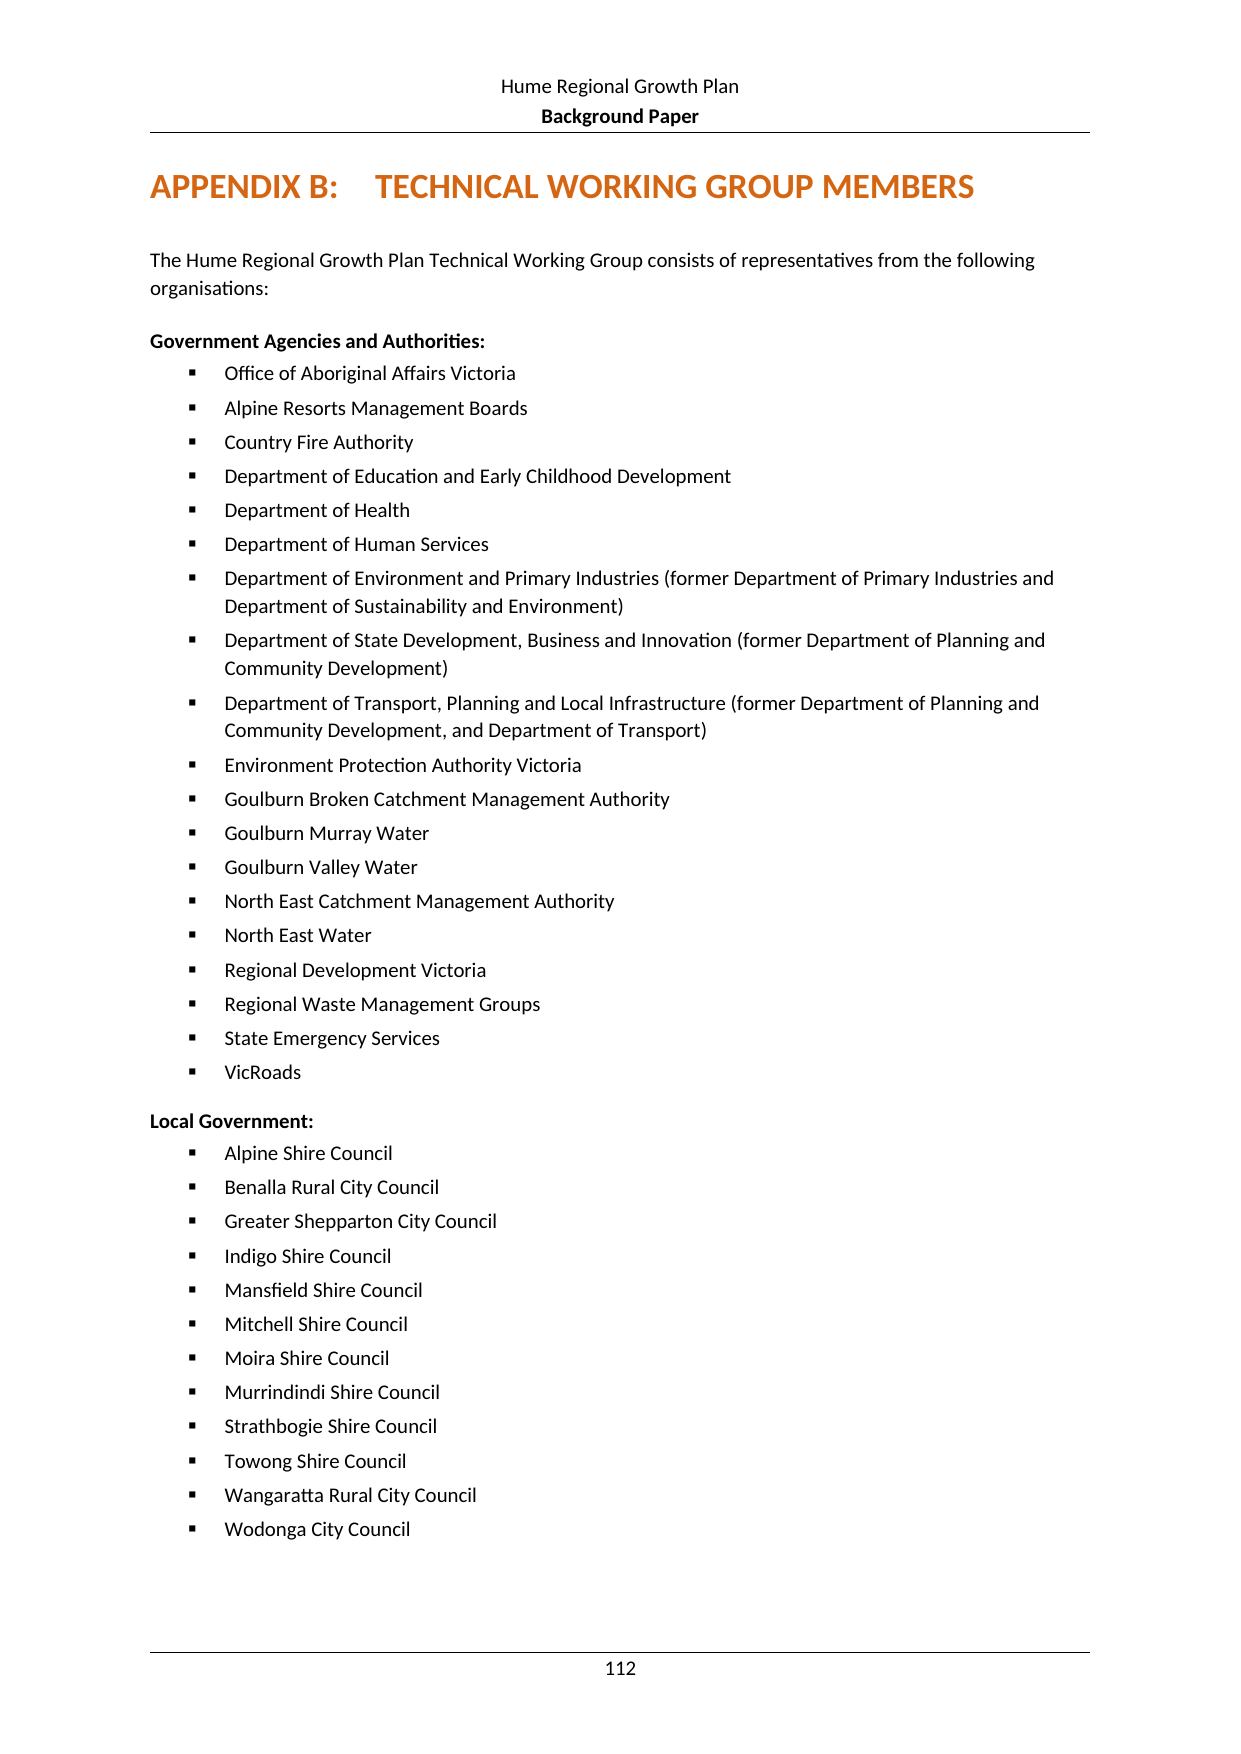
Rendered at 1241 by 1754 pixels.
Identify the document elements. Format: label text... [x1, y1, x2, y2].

text Office of Aboriginal Affairs Victoria [187, 361, 1090, 386]
text Department of State Development, Business and Innovation (former Department of Planning and Community Development) [187, 628, 1090, 681]
subtitle APPENDIX B: TECHNICAL WORKING GROUP MEMBERS [150, 164, 1090, 207]
text Regional Waste Management Groups [187, 991, 1090, 1016]
text Alpine Shire Council [187, 1140, 1090, 1166]
text Benalla Rural City Council [187, 1174, 1090, 1200]
text Regional Development Victoria [187, 957, 1090, 982]
text Government Agencies and Authorities: [150, 326, 1090, 354]
text North East Catchment Management Authority [187, 888, 1090, 914]
text Towong Shire Council [187, 1448, 1090, 1473]
text Mitchell Shire Council [187, 1311, 1090, 1337]
text Department of Transport, Planning and Local Infrastructure (former Department of Planning and Community Development, and Department of Transport) [187, 690, 1090, 743]
text North East Water [187, 923, 1090, 948]
text State Emergency Services [187, 1025, 1090, 1051]
text Country Fire Authority [187, 429, 1090, 454]
text VicRoads [187, 1059, 1090, 1085]
text Goulburn Broken Catchment Management Authority [187, 786, 1090, 811]
text Greater Shepparton City Council [187, 1209, 1090, 1234]
text Murrindindi Shire Council [187, 1379, 1090, 1405]
text Environment Protection Authority Victoria [187, 752, 1090, 777]
text Local Government: [150, 1106, 1090, 1134]
text Wangaratta Rural City Council [187, 1482, 1090, 1507]
text Alpine Resorts Management Boards [187, 395, 1090, 420]
text Strathbogie Shire Council [187, 1414, 1090, 1439]
text Mansfield Shire Council [187, 1277, 1090, 1302]
text Goulburn Valley Water [187, 854, 1090, 880]
text Moira Shire Council [187, 1345, 1090, 1371]
text Indigo Shire Council [187, 1243, 1090, 1268]
text Goulburn Murray Water [187, 820, 1090, 846]
text Wodonga City Council [187, 1516, 1090, 1542]
text The Hume Regional Growth Plan Technical Working Group consists of representatives from the following organisations: [150, 245, 1090, 301]
text Department of Health [187, 497, 1090, 523]
text Department of Education and Early Childhood Development [187, 463, 1090, 488]
text Department of Human Services [187, 531, 1090, 557]
text Department of Environment and Primary Industries (former Department of Primary Industries and Department of Sustainability and Environment) [187, 566, 1090, 619]
